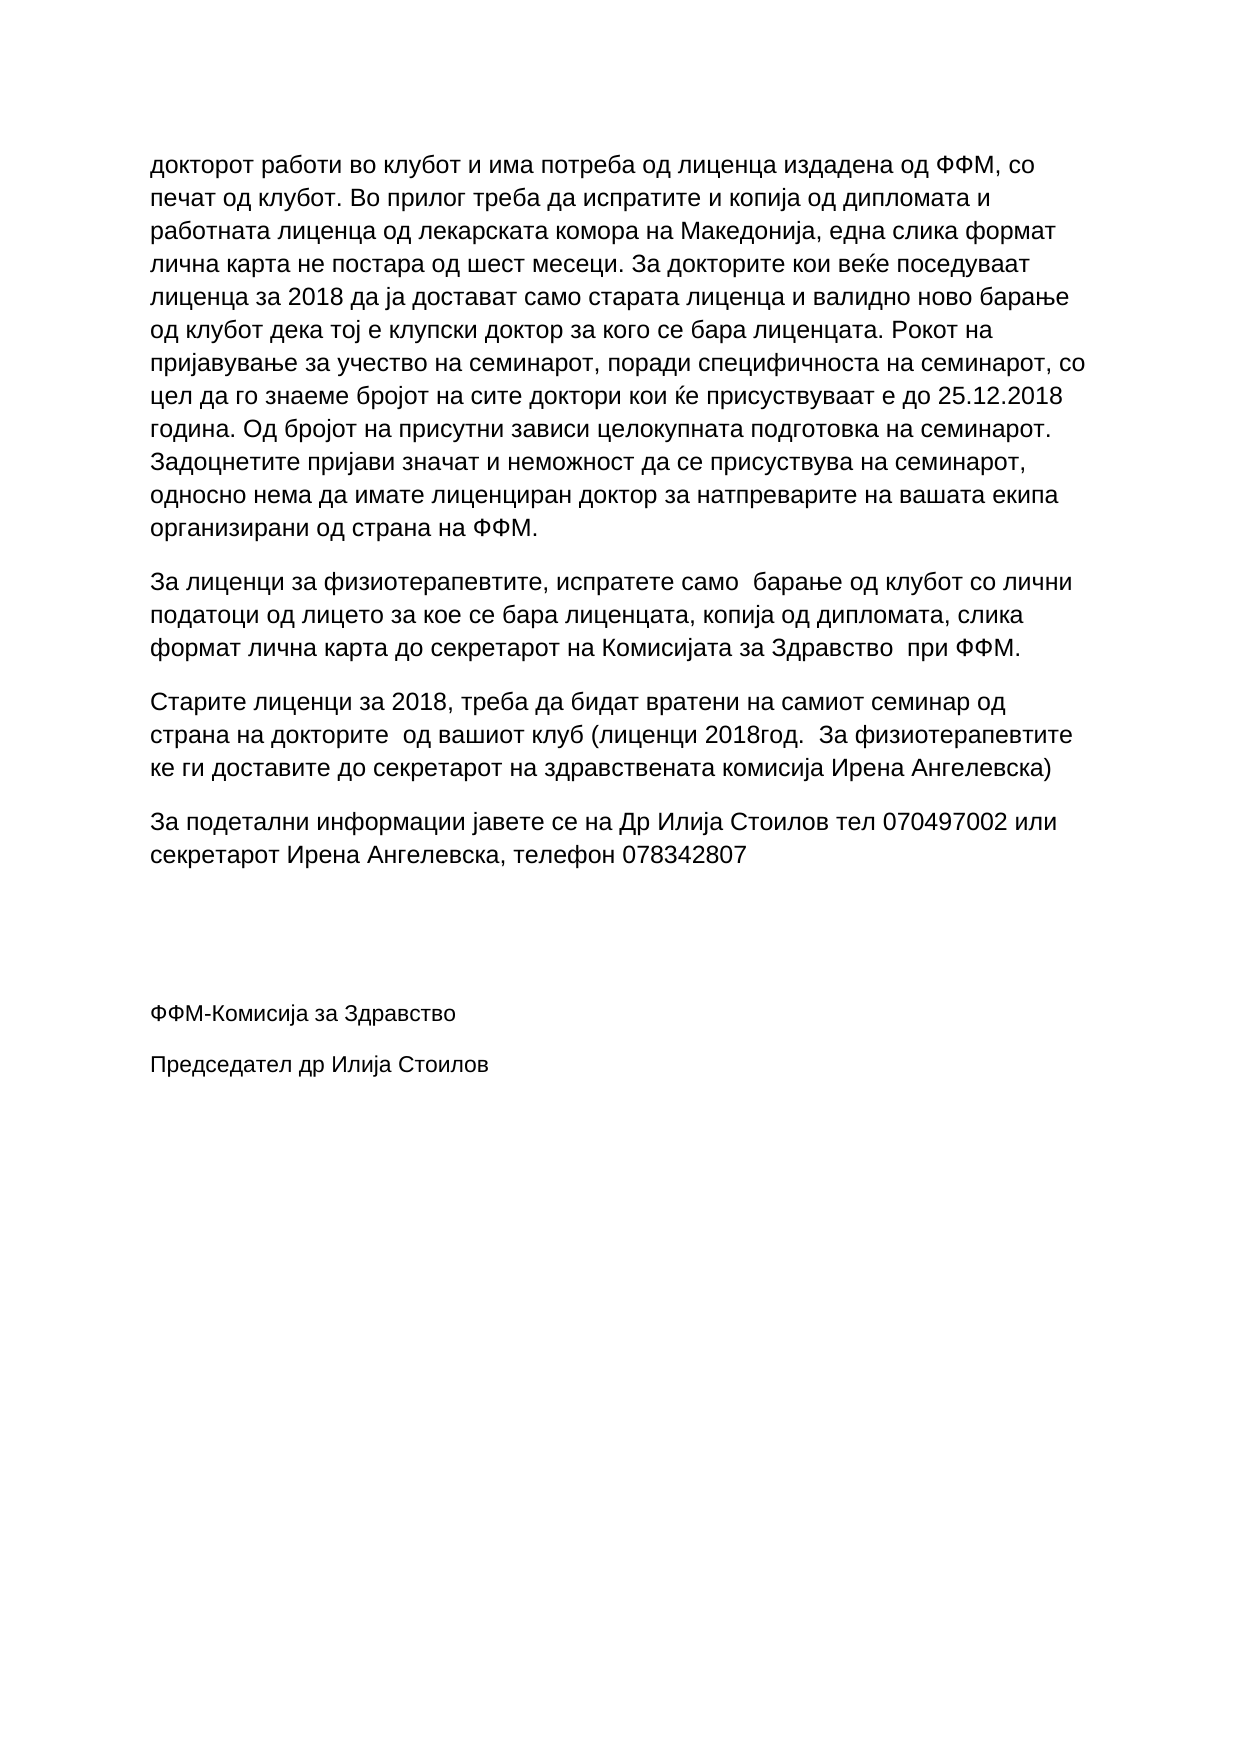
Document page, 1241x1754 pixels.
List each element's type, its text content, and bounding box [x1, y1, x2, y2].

text За подетални информации јавете се на Др Илија Стоилов тел 070497002 или секретарот Ирена Ангелевска, телефон 078342807 [150, 807, 1090, 869]
text За лиценци за физиотерапевтите, испратете само барање од клубот со лични податоци од лицето за кое се бара лиценцата, копија од дипломата, слика формат лична карта до секретарот на Комисијата за Здравство при ФФМ. [150, 567, 1090, 662]
text Старите лиценци за 2018, треба да бидат вратени на самиот семинар од страна на докторите од вашиот клуб (лиценци 2018год. За физиотерапевтите ке ги доставите до секретарот на здравствената комисија Ирена Ангелевска) [150, 687, 1090, 782]
text Председател др Илија Стоилов [150, 1051, 1090, 1077]
text ФФМ-Комисија за Здравство [150, 1000, 1090, 1026]
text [150, 150, 1090, 542]
